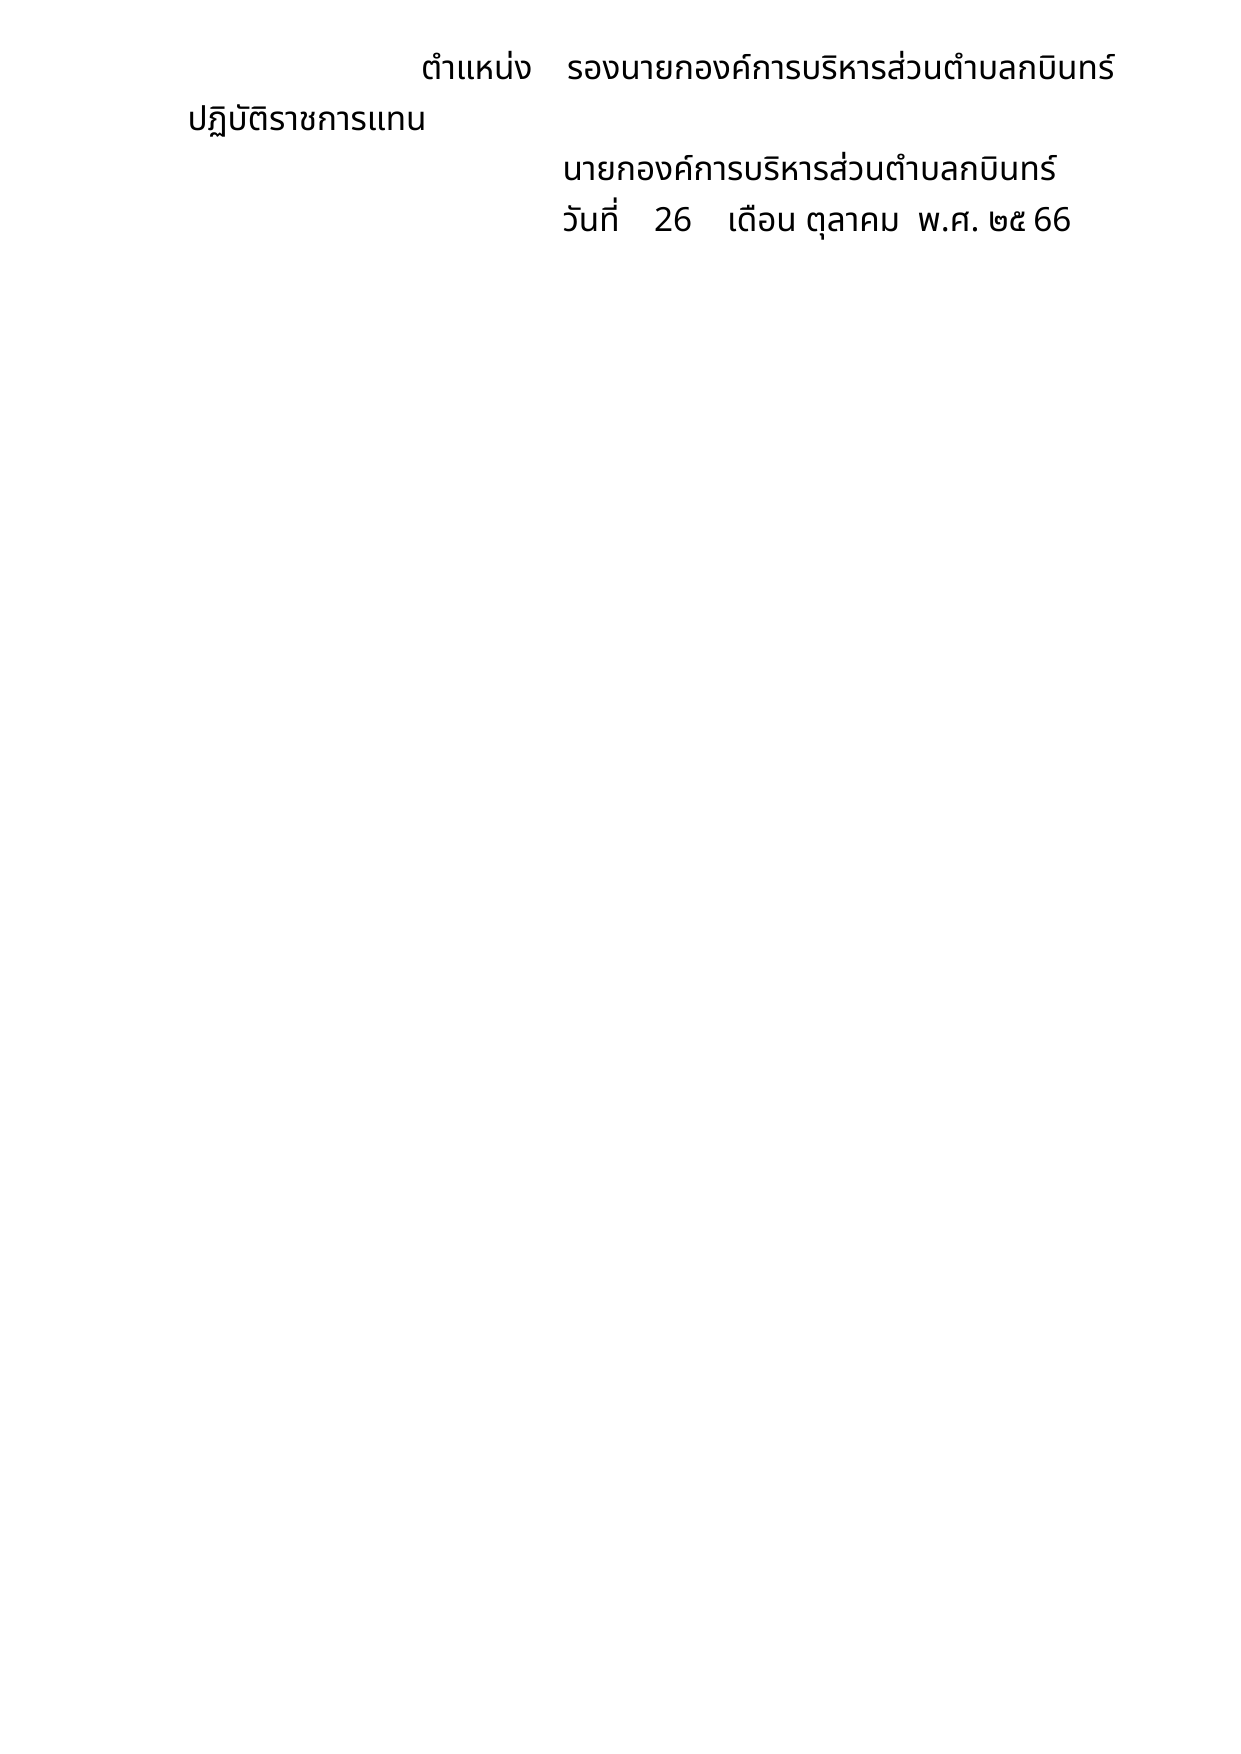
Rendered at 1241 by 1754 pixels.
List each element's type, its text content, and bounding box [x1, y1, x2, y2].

text วันที่ 26 เดือน ตุลาคม พ.ศ. ๒๕66 [487, 196, 1144, 246]
text นายกองค์การบริหารส่วนตำบลกบินทร์ [187, 145, 1144, 196]
text ตำแหน่ง รองนายกองค์การบริหารส่วนตำบลกบินทร์ ปฏิบัติราชการแทน [187, 44, 1144, 145]
